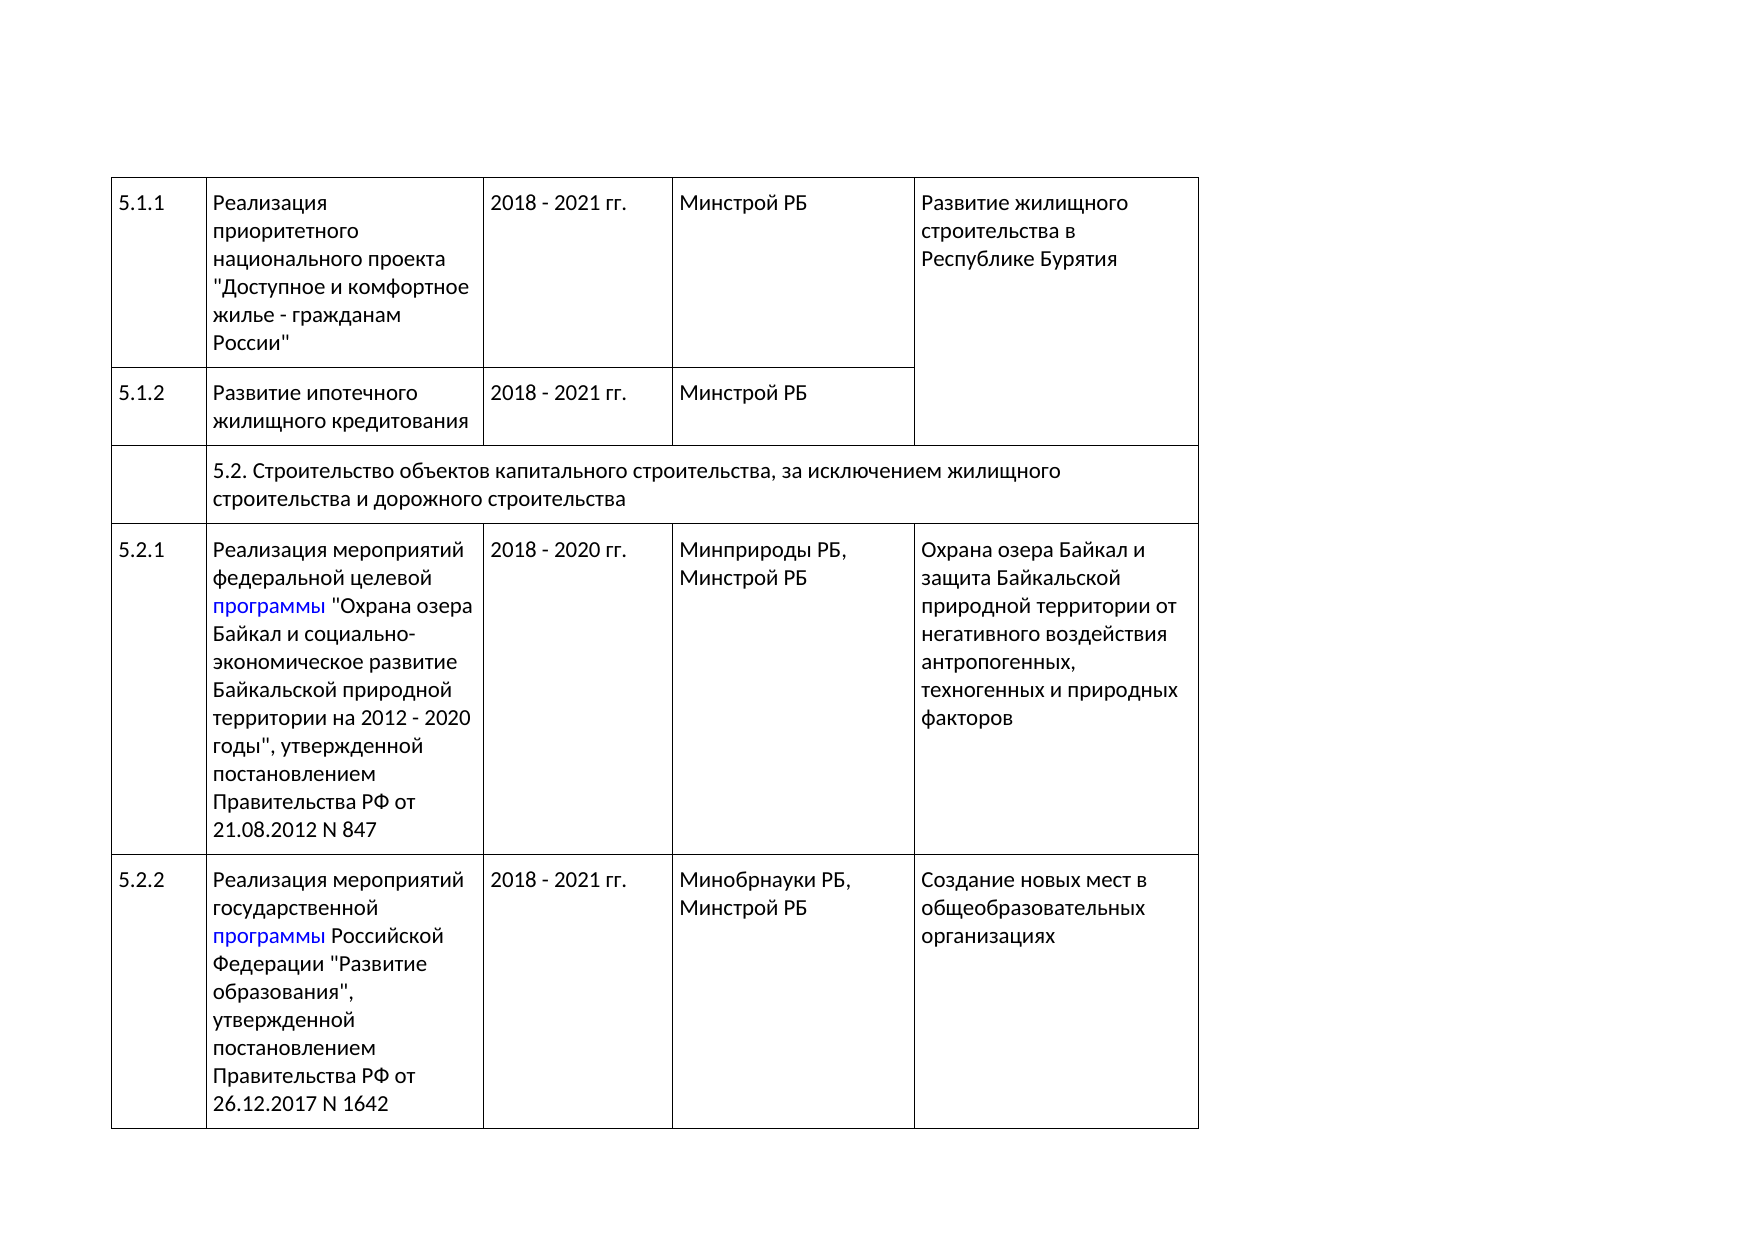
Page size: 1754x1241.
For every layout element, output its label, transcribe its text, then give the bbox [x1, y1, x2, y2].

table_cell Развитие ипотечного жилищного кредитования [207, 368, 483, 445]
table_cell [112, 446, 206, 523]
table_cell 5.2.1 [112, 524, 206, 854]
table_cell 5.2. Строительство объектов капитального строительства, за исключением жилищного строительства и дорожного строительства [207, 446, 1198, 523]
table_cell 2018 - 2021 гг. [484, 855, 672, 1128]
table_cell Развитие жилищного строительства в Республике Бурятия [915, 178, 1198, 445]
table_cell Охрана озера Байкал и защита Байкальской природной территории от негативного воздействия антропогенных, техногенных и природных факторов [915, 524, 1198, 854]
table_cell 2018 - 2020 гг. [484, 524, 672, 854]
table_cell 2018 - 2021 гг. [484, 178, 672, 367]
table_cell 5.1.1 [112, 178, 206, 367]
table_cell Реализация мероприятий федеральной целевой программы "Охрана озера Байкал и социально-экономическое развитие Байкальской природной территории на 2012 - 2020 годы", утвержденной постановлением Правительства РФ от 21.08.2012 N 847 [207, 524, 483, 854]
table_cell Реализация мероприятий государственной программы Российской Федерации "Развитие образования", утвержденной постановлением Правительства РФ от 26.12.2017 N 1642 [207, 855, 483, 1128]
table_cell 2018 - 2021 гг. [484, 368, 672, 445]
table_cell Минстрой РБ [673, 178, 914, 367]
table_cell 5.2.2 [112, 855, 206, 1128]
table_cell Минприроды РБ, Минстрой РБ [673, 524, 914, 854]
table_cell 5.1.2 [112, 368, 206, 445]
table_cell Минстрой РБ [673, 368, 914, 445]
table_cell Реализация приоритетного национального проекта "Доступное и комфортное жилье - гражданам России" [207, 178, 483, 367]
table_cell Минобрнауки РБ, Минстрой РБ [673, 855, 914, 1128]
table_cell Создание новых мест в общеобразовательных организациях [915, 855, 1198, 1128]
